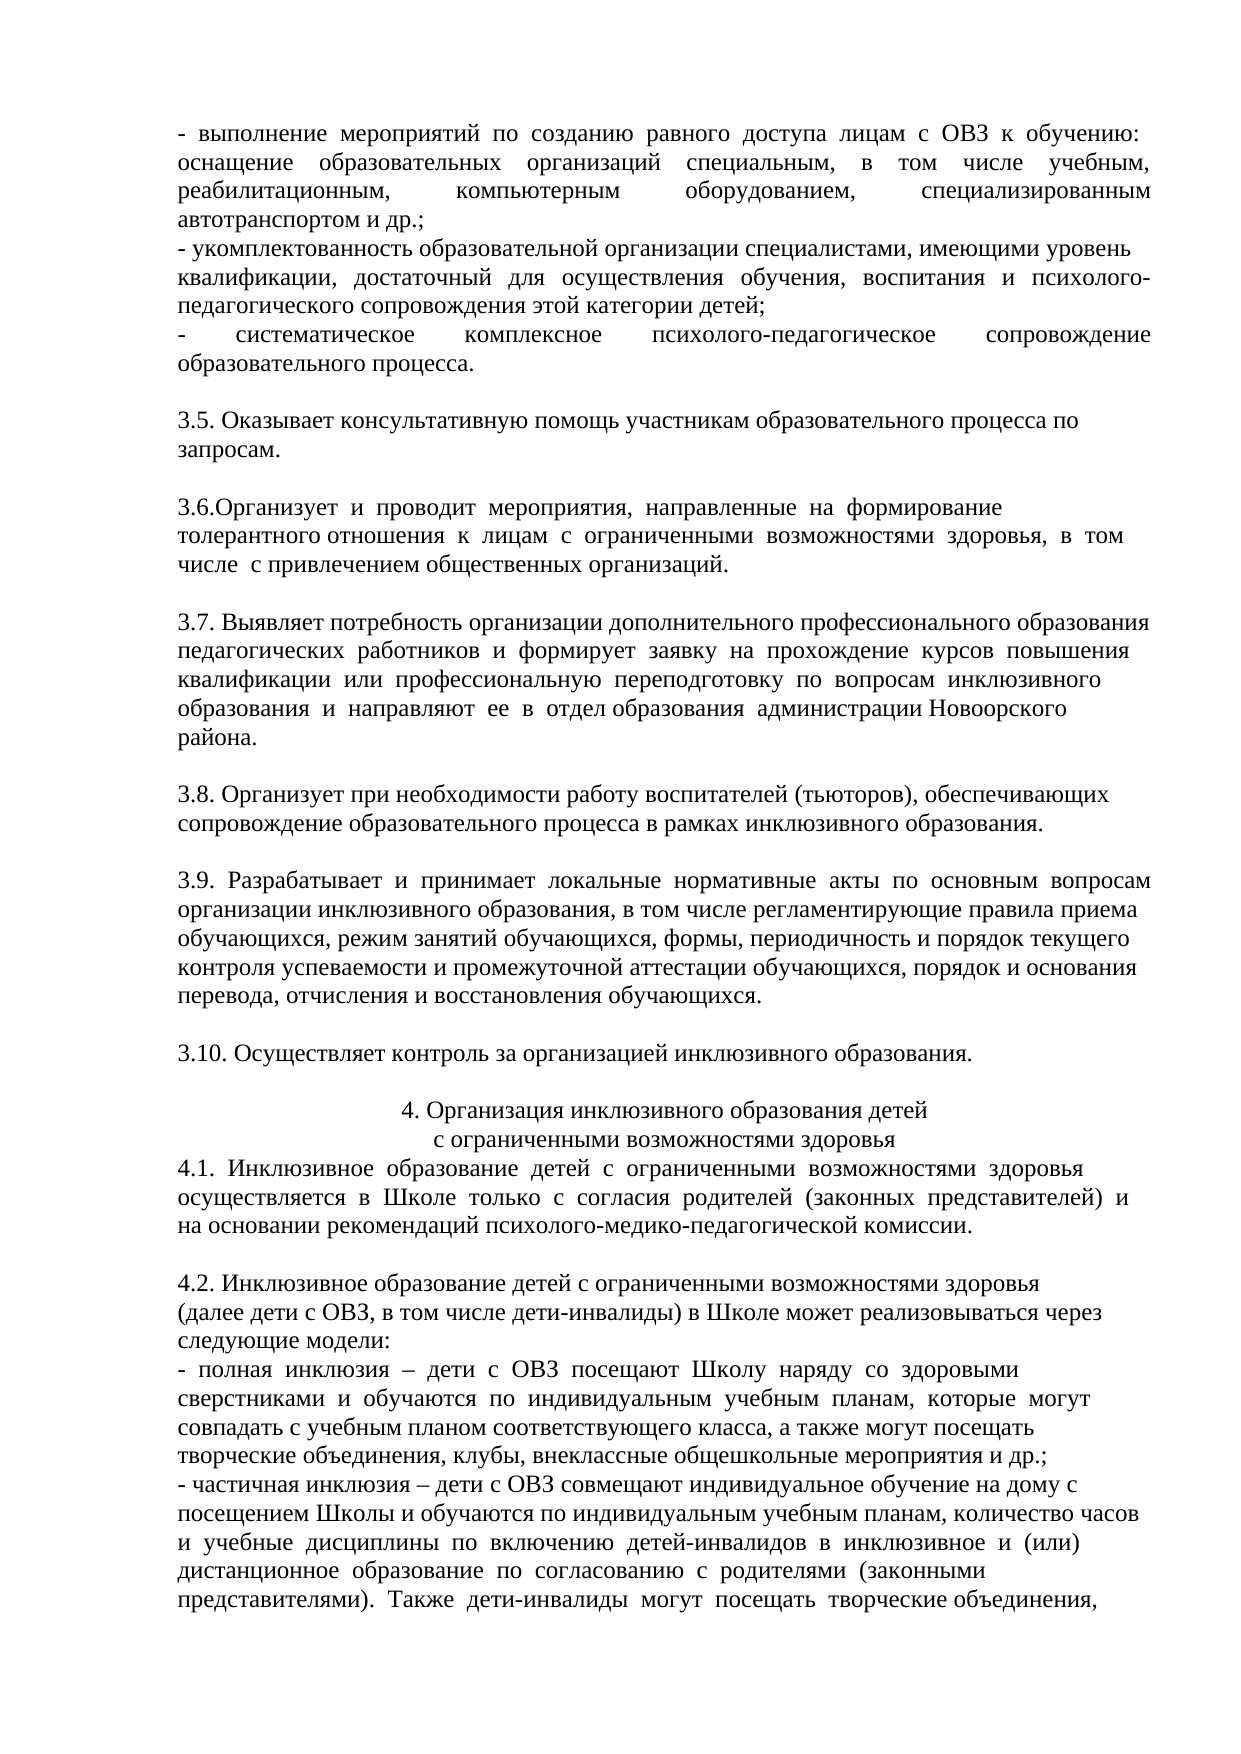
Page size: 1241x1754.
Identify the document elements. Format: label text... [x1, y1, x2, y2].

text 3.9. Разрабатывает и принимает локальные нормативные акты по основным вопросам [177, 866, 1152, 894]
text запросам. [177, 434, 1152, 463]
text и учебные дисциплины по включению детей-инвалидов в инклюзивное и (или) [177, 1527, 1152, 1556]
text перевода, отчисления и восстановления обучающихся. [177, 981, 1152, 1009]
text посещением Школы и обучаются по индивидуальным учебным планам, количество часов [177, 1498, 1152, 1527]
text 4.1. Инклюзивное образование детей с ограниченными возможностями здоровья [177, 1153, 1152, 1182]
text оснащение образовательных организаций специальным, в том числе учебным, реабилитационным, компьютерным оборудованием, специализированным автотранспортом и др.; [177, 147, 1152, 233]
text педагогических работников и формирует заявку на прохождение курсов повышения квалификации или профессиональную переподготовку по вопросам инклюзивного [177, 636, 1152, 693]
text 4.2. Инклюзивное образование детей с ограниченными возможностями здоровья [177, 1268, 1152, 1297]
text обучающихся, режим занятий обучающихся, формы, периодичность и порядок текущего [177, 923, 1152, 952]
text 3.5. Оказывает консультативную помощь участникам образовательного процесса по [177, 406, 1152, 434]
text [177, 1556, 1152, 1613]
text осуществляется в Школе только с согласия родителей (законных представителей) и на основании рекомендаций психолого-медико-педагогической комиссии. [177, 1182, 1152, 1239]
text - выполнение мероприятий по созданию равного доступа лицам с ОВЗ к обучению: [177, 118, 1152, 147]
text - систематическое комплексное психолого-педагогическое сопровождение образовательного процесса. [177, 319, 1152, 377]
text образования и направляют ее в отдел образования администрации Новоорского [177, 693, 1152, 722]
text 3.7. Выявляет потребность организации дополнительного профессионального образования [177, 607, 1152, 636]
text 3.8. Организует при необходимости работу воспитателей (тьюторов), обеспечивающих [177, 779, 1152, 808]
text 3.10. Осуществляет контроль за организацией инклюзивного образования. [177, 1038, 1152, 1067]
text сопровождение образовательного процесса в рамках инклюзивного образования. [177, 808, 1152, 837]
text следующие модели: [177, 1326, 1152, 1354]
text (далее дети с ОВЗ, в том числе дети-инвалиды) в Школе может реализовываться через [177, 1297, 1152, 1326]
text совпадать с учебным планом соответствующего класса, а также могут посещать творческие объединения, клубы, внеклассные общешкольные мероприятия и др.; [177, 1412, 1152, 1469]
text - укомплектованность образовательной организации специалистами, имеющими уровень [177, 233, 1152, 262]
text 4. Организация инклюзивного образования детей [177, 1096, 1152, 1124]
text района. [177, 722, 1152, 751]
text 3.6.Организует и проводит мероприятия, направленные на формирование толерантного отношения к лицам с ограниченными возможностями здоровья, в том числе с привлечением общественных организаций. [177, 492, 1152, 578]
text с ограниченными возможностями здоровья [177, 1124, 1152, 1153]
text - частичная инклюзия – дети с ОВЗ совмещают индивидуальное обучение на дому с [177, 1469, 1152, 1498]
text квалификации, достаточный для осуществления обучения, воспитания и психолого-педагогического сопровождения этой категории детей; [177, 262, 1152, 319]
text - полная инклюзия – дети с ОВЗ посещают Школу наряду со здоровыми сверстниками и обучаются по индивидуальным учебным планам, которые могут [177, 1354, 1152, 1412]
text контроля успеваемости и промежуточной аттестации обучающихся, порядок и основания [177, 952, 1152, 981]
text организации инклюзивного образования, в том числе регламентирующие правила приема [177, 894, 1152, 923]
